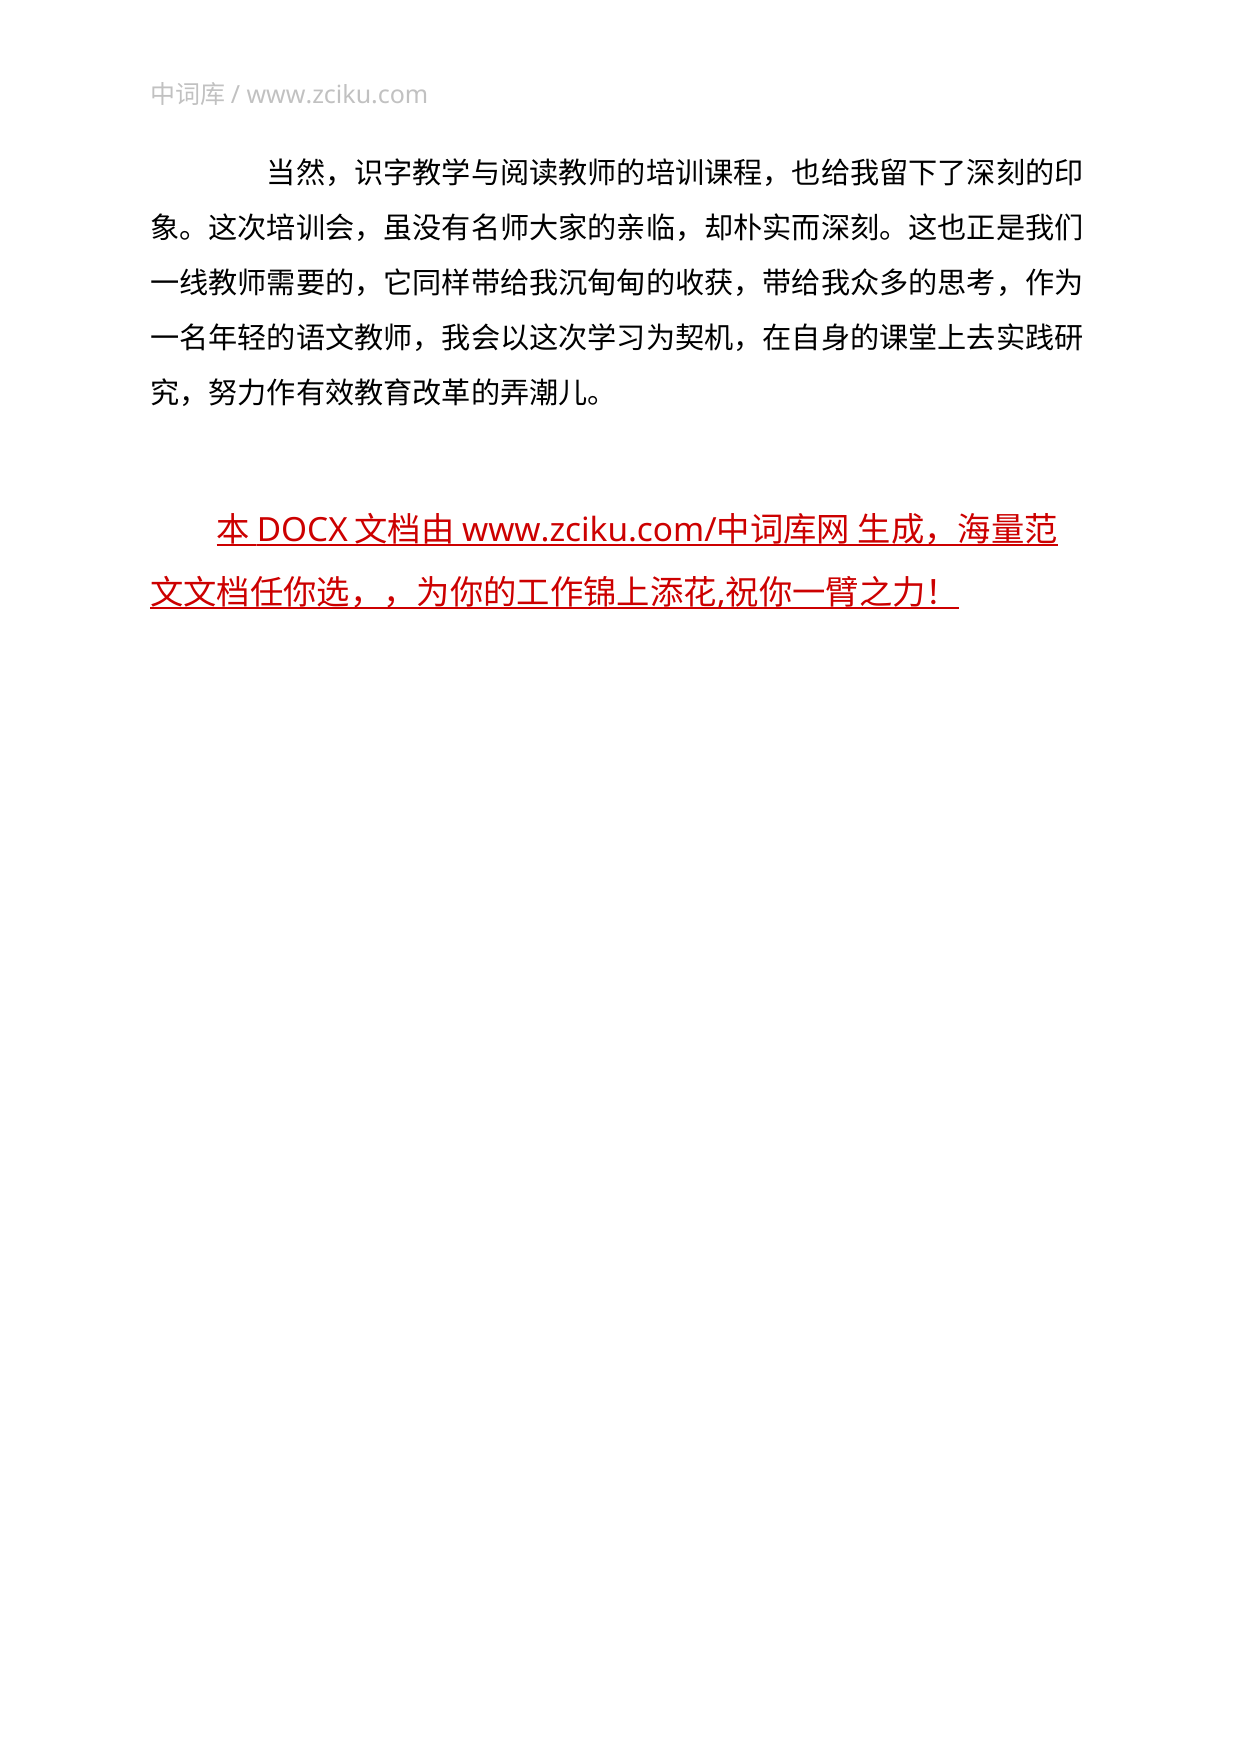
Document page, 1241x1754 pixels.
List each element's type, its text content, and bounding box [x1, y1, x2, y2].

text 当然，识字教学与阅读教师的培训课程，也给我留下了深刻的印象。这次培训会，虽没有名师大家的亲临，却朴实而深刻。这也正是我们一线教师需要的，它同样带给我沉甸甸的收获，带给我众多的思考，作为一名年轻的语文教师，我会以这次学习为契机，在自身的课堂上去实践研究，努力作有效教育改革的弄潮儿。 [150, 150, 1090, 412]
text 本DOCX文档由 www.zciku.com/中词库网 生成，海量范文文档任你选，，为你的工作锦上添花,祝你一臂之力！ [150, 503, 1090, 614]
